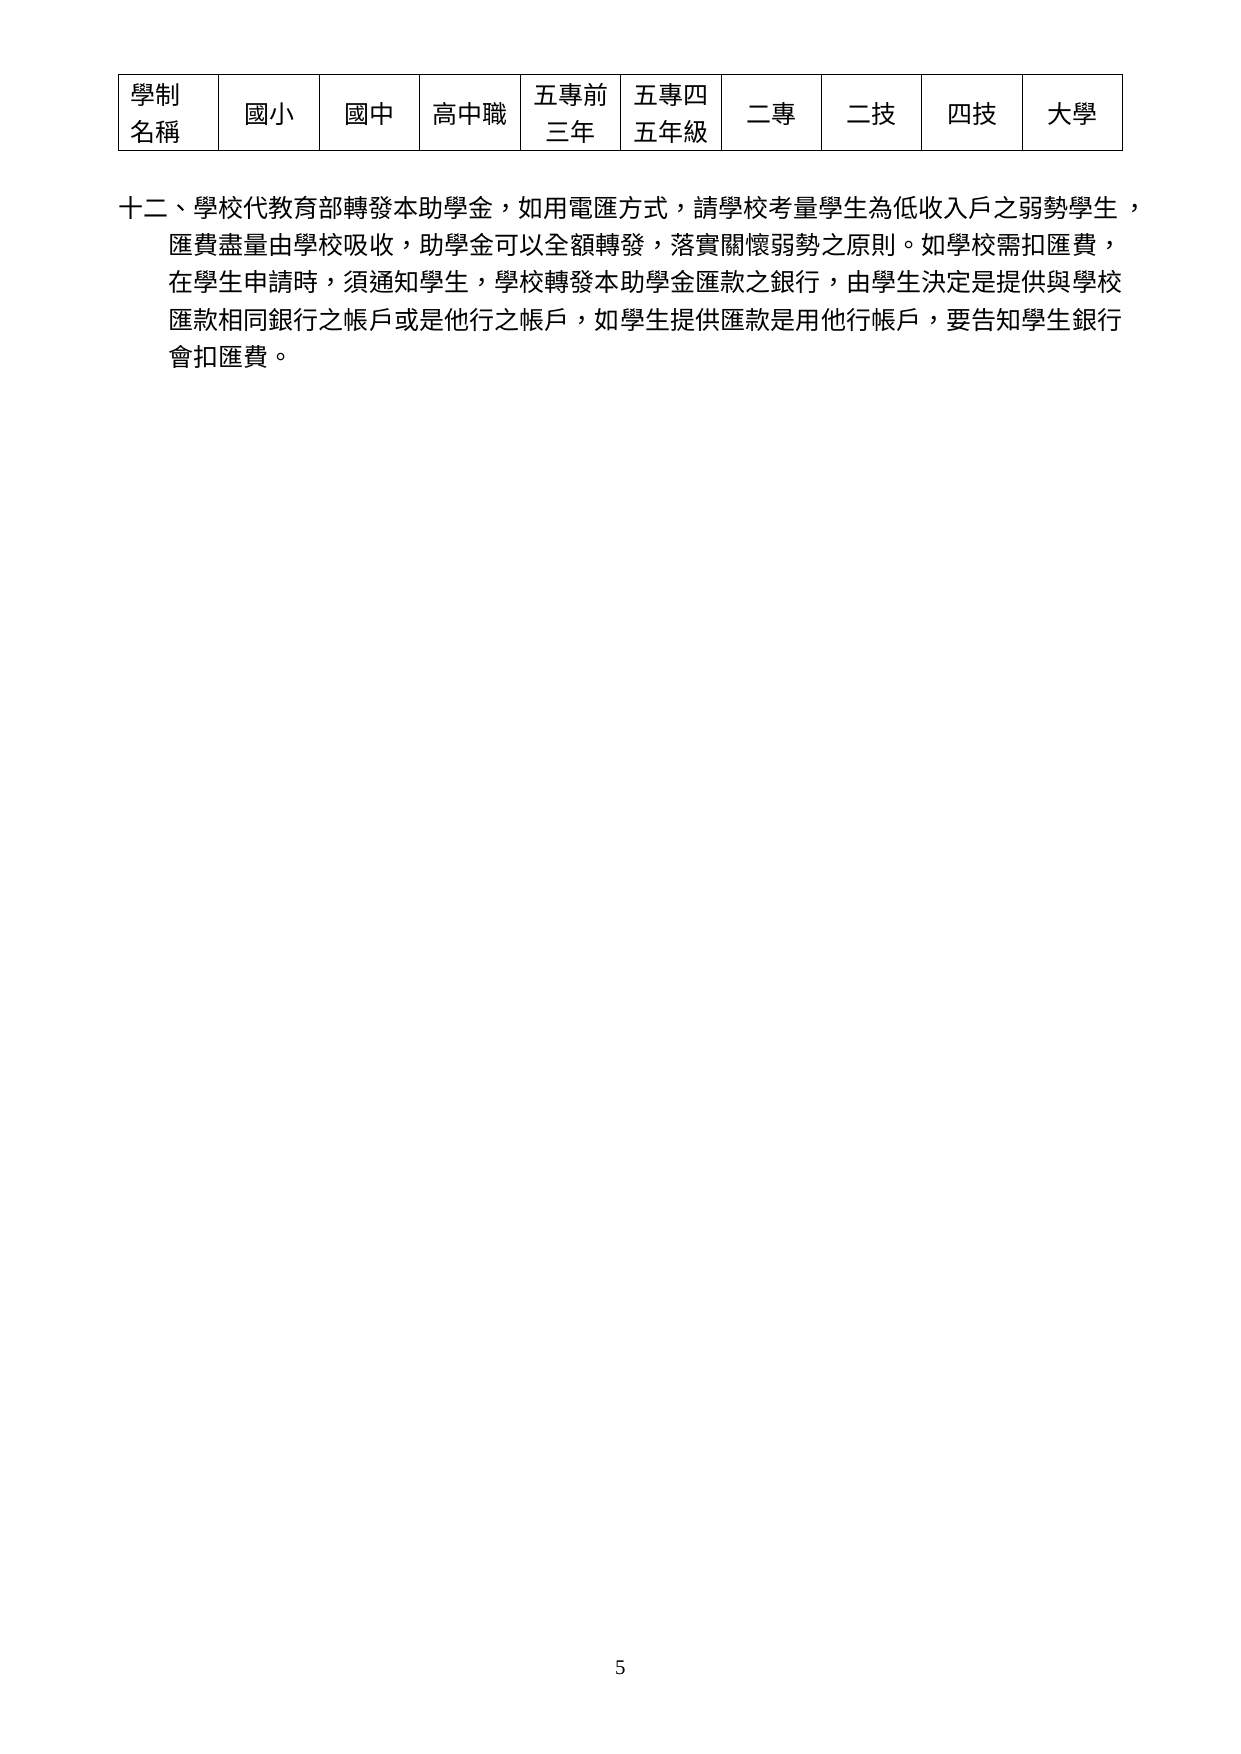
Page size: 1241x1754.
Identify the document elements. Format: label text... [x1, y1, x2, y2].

table_cell 四技 [922, 75, 1022, 149]
text 十二、學校代教育部轉發本助學金，如用電匯方式，請學校考量學生為低收入戶之弱勢學生，匯費盡量由學校吸收，助學金可以全額轉發，落實關懷弱勢之原則。如學校需扣匯費，在學生申請時，須通知學生，學校轉發本助學金匯款之銀行，由學生決定是提供與學校匯款相同銀行之帳戶或是他行之帳戶，如學生提供匯款是用他行帳戶，要告知學生銀行會扣匯費。 [118, 188, 1122, 374]
table_cell 五專四五年級 [621, 75, 721, 149]
table_cell 二專 [722, 75, 821, 149]
table_cell 五專前三年 [521, 75, 620, 149]
table_cell 國小 [219, 75, 319, 149]
table_cell 二技 [822, 75, 921, 149]
table_cell 國中 [320, 75, 419, 149]
table_cell 大學 [1023, 75, 1122, 149]
table_cell 學制 名稱 [119, 75, 218, 149]
table_cell 高中職 [420, 75, 520, 149]
